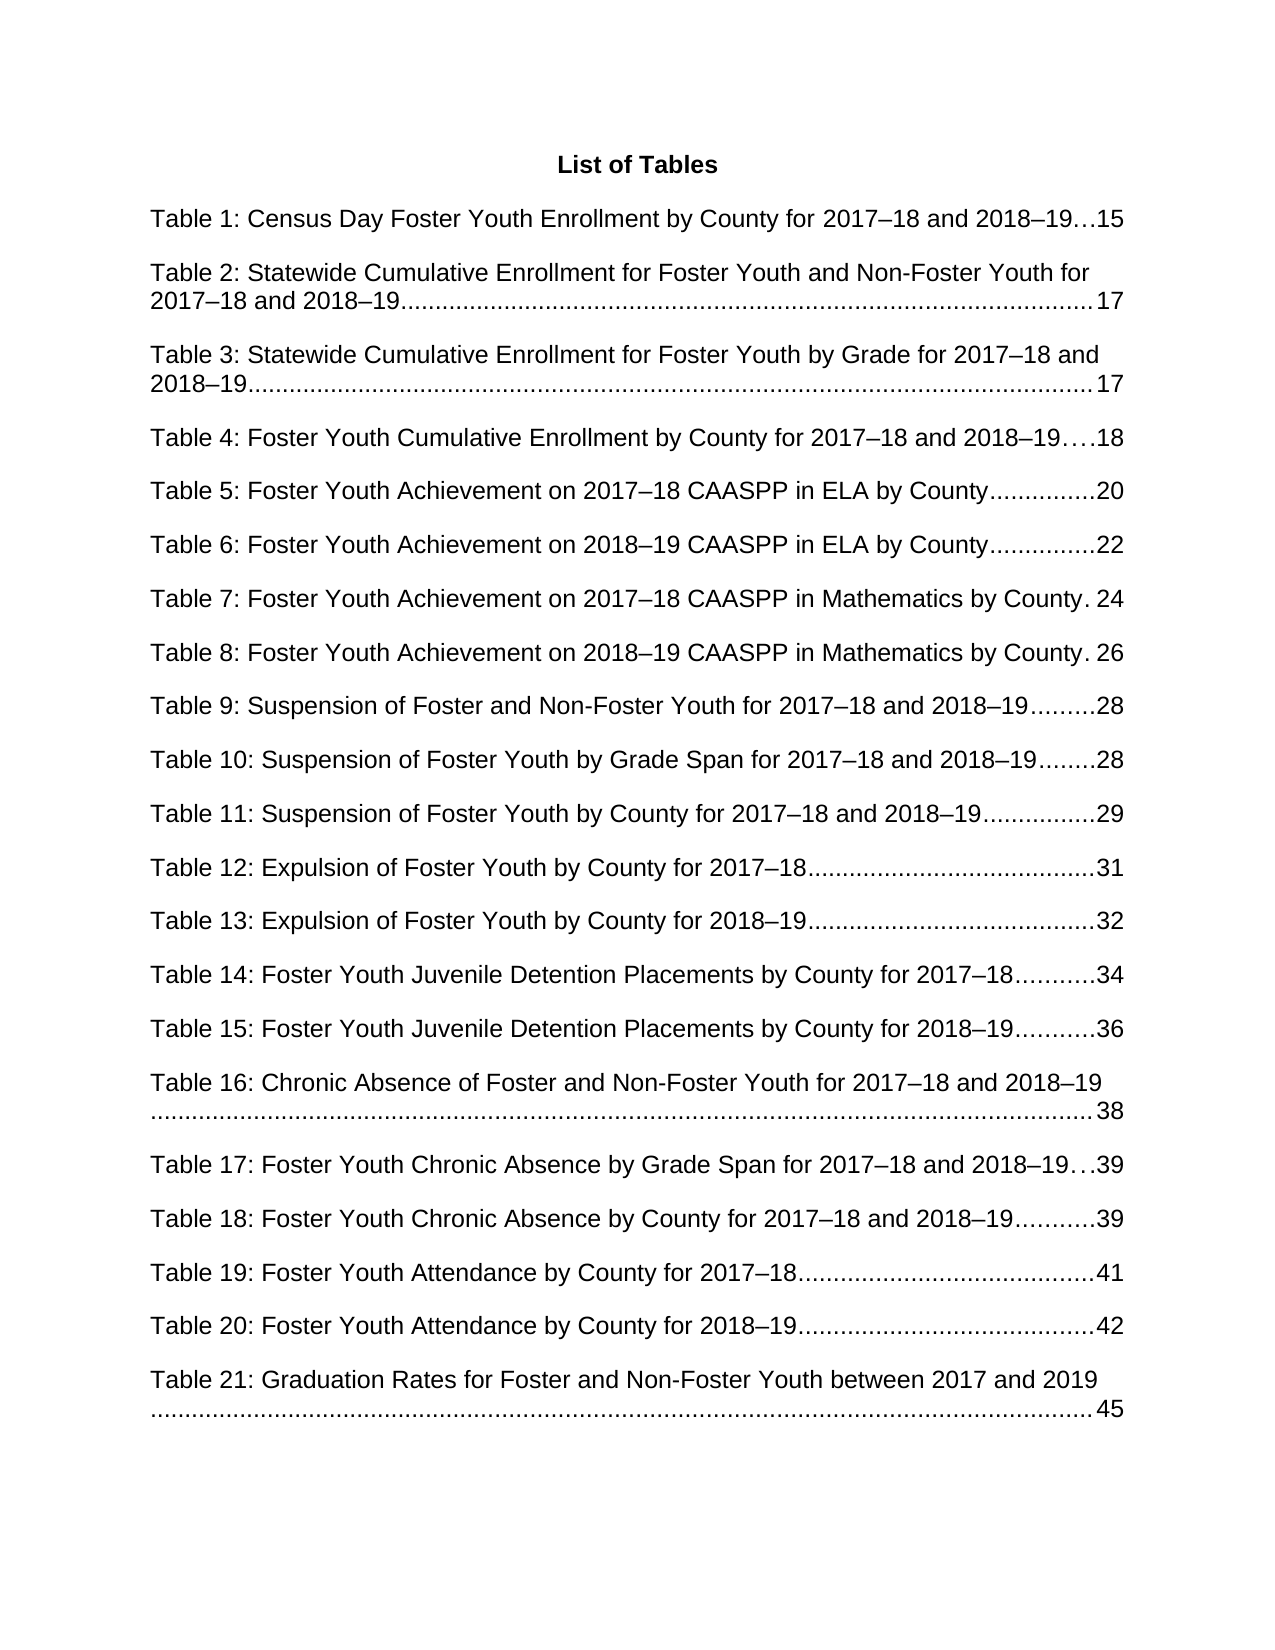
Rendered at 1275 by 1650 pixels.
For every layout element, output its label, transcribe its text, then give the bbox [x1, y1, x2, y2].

text Table 1: Census Day Foster Youth Enrollment by County for 2017–18 and 2018–19 15 [150, 204, 1125, 232]
text Table 19: Foster Youth Attendance by County for 2017–18 41 [150, 1257, 1125, 1286]
text Table 2: Statewide Cumulative Enrollment for Foster Youth and Non-Foster Youth for 2017–18 and 2018–19 17 [150, 257, 1125, 315]
text Table 18: Foster Youth Chronic Absence by County for 2017–18 and 2018–19 39 [150, 1204, 1125, 1232]
text Table 12: Expulsion of Foster Youth by County for 2017–18 31 [150, 852, 1125, 881]
text Table 10: Suspension of Foster Youth by Grade Span for 2017–18 and 2018–19 28 [150, 745, 1125, 774]
text Table 6: Foster Youth Achievement on 2018–19 CAASPP in ELA by County 22 [150, 530, 1125, 559]
text Table 3: Statewide Cumulative Enrollment for Foster Youth by Grade for 2017–18 and 2018–19 17 [150, 340, 1125, 397]
text Table 9: Suspension of Foster and Non-Foster Youth for 2017–18 and 2018–19 28 [150, 691, 1125, 720]
text Table 21: Graduation Rates for Foster and Non-Foster Youth between 2017 and 2019 45 [150, 1365, 1125, 1422]
text Table 7: Foster Youth Achievement on 2017–18 CAASPP in Mathematics by County 24 [150, 584, 1125, 612]
text Table 4: Foster Youth Cumulative Enrollment by County for 2017–18 and 2018–19 18 [150, 422, 1125, 451]
text Table 8: Foster Youth Achievement on 2018–19 CAASPP in Mathematics by County 26 [150, 637, 1125, 666]
text Table 15: Foster Youth Juvenile Detention Placements by County for 2018–19 36 [150, 1014, 1125, 1042]
text Table 20: Foster Youth Attendance by County for 2018–19 42 [150, 1311, 1125, 1340]
text Table 17: Foster Youth Chronic Absence by Grade Span for 2017–18 and 2018–19 39 [150, 1150, 1125, 1179]
text Table 13: Expulsion of Foster Youth by County for 2018–19 32 [150, 906, 1125, 935]
text Table 16: Chronic Absence of Foster and Non-Foster Youth for 2017–18 and 2018–19 38 [150, 1067, 1125, 1125]
text Table 11: Suspension of Foster Youth by County for 2017–18 and 2018–19 29 [150, 799, 1125, 827]
text Table 14: Foster Youth Juvenile Detention Placements by County for 2017–18 34 [150, 960, 1125, 989]
text Table 5: Foster Youth Achievement on 2017–18 CAASPP in ELA by County 20 [150, 476, 1125, 505]
text List of Tables [150, 150, 1125, 179]
